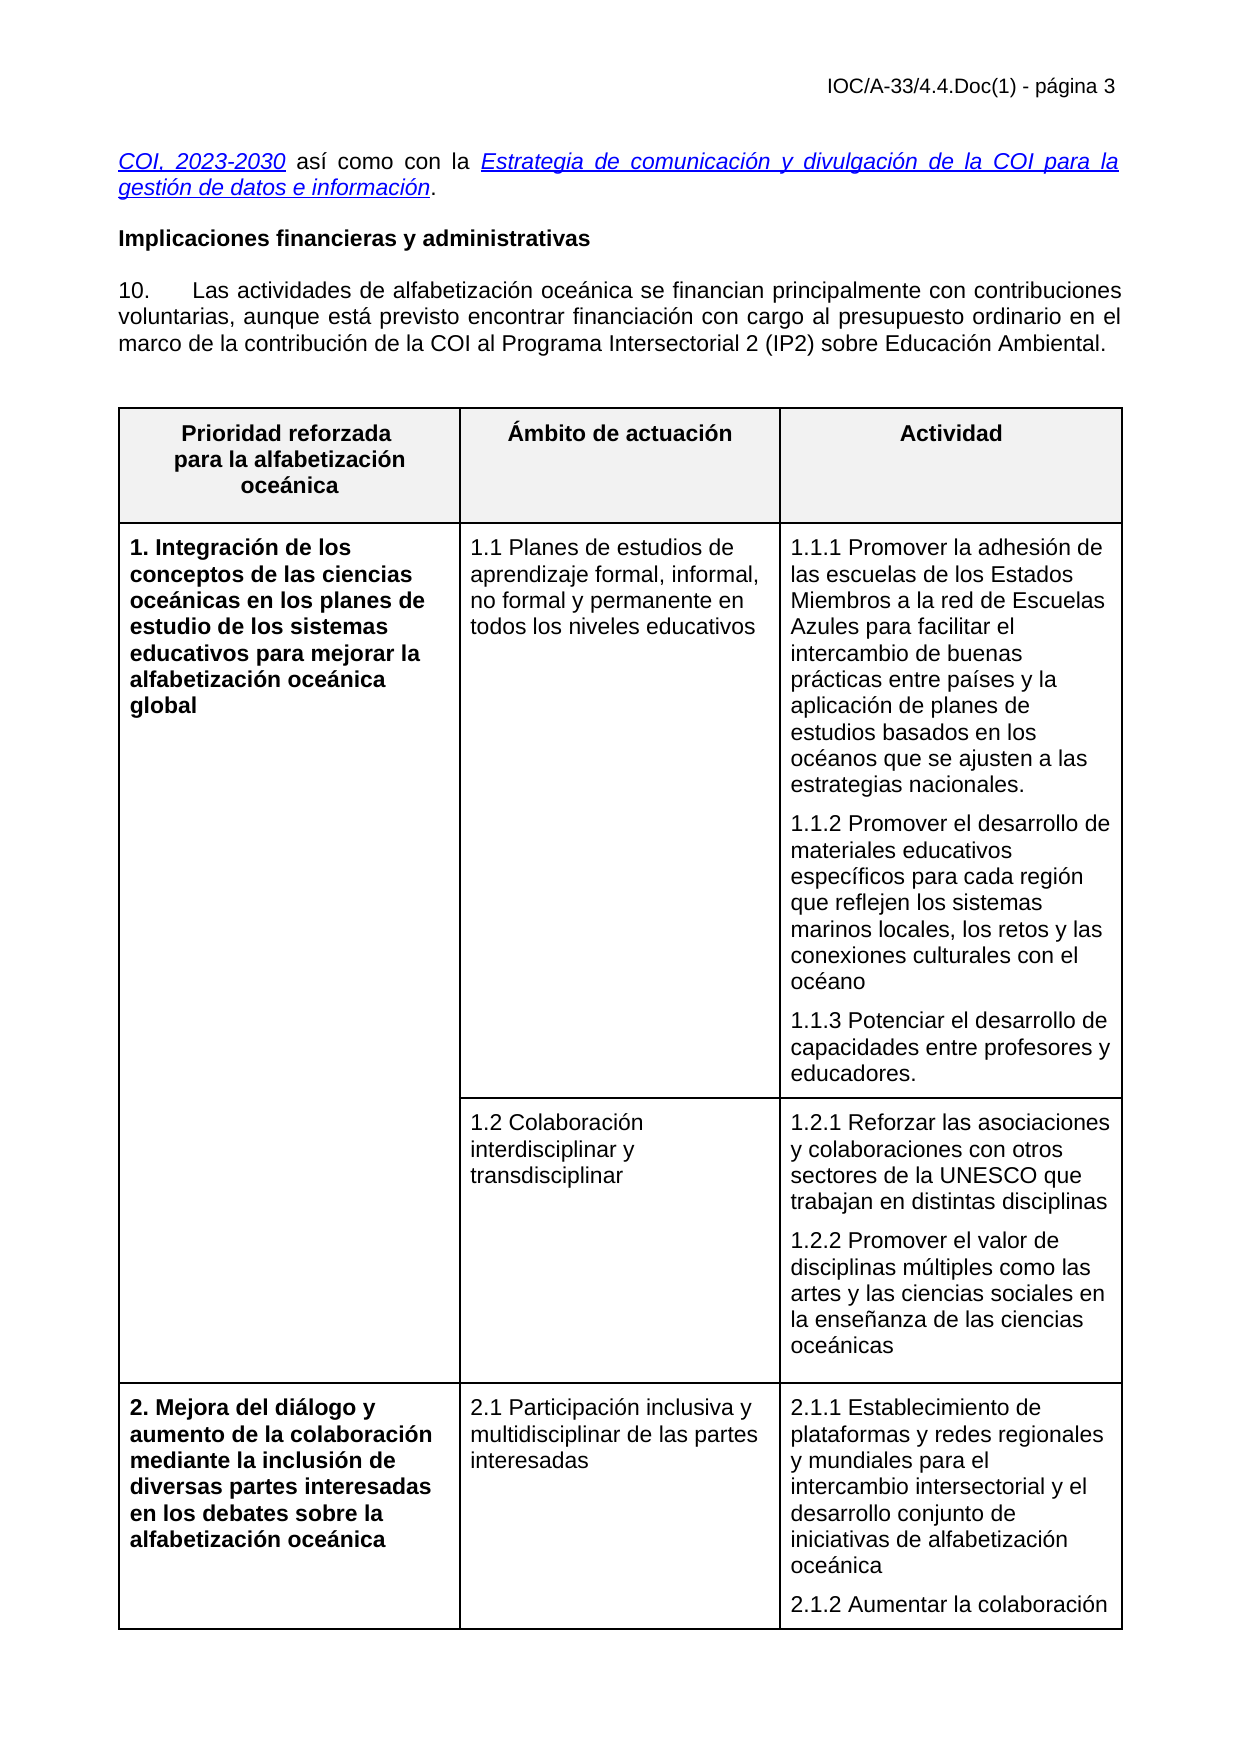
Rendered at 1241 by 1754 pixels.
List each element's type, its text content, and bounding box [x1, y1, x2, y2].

table_cell 1.1 Planes de estudios de aprendizaje formal, informal, no formal y permanente en todos los niveles educativos [461, 524, 779, 1097]
table_header Prioridad reforzada para la alfabetización oceánica [120, 409, 459, 522]
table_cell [781, 1384, 1121, 1628]
table_cell 1.2.1 Reforzar las asociaciones y colaboraciones con otros sectores de la UNESCO que trabajan en distintas disciplinas 1.2.2 Promover el valor de disciplinas múltiples como las artes y las ciencias sociales en la enseñanza de las ciencias oceánicas [781, 1099, 1121, 1382]
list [118, 148, 1122, 200]
list Las actividades de alfabetización oceánica se financian principalmente con contribuciones voluntarias, aunque está previsto encontrar financiación con cargo al presupuesto ordinario en el marco de la contribución de la COI al Programa Intersectorial 2 (IP2) sobre Educación Ambiental. [118, 277, 1122, 356]
table_cell 1.1.1 Promover la adhesión de las escuelas de los Estados Miembros a la red de Escuelas Azules para facilitar el intercambio de buenas prácticas entre países y la aplicación de planes de estudios basados en los océanos que se ajusten a las estrategias nacionales. 1.1.2 Promover el desarrollo de materiales educativos específicos para cada región que reflejen los sistemas marinos locales, los retos y las conexiones culturales con el océano 1.1.3 Potenciar el desarrollo de capacidades entre profesores y educadores. [781, 524, 1121, 1097]
subtitle Implicaciones financieras y administrativas [118, 225, 1122, 252]
table_cell 1. Integración de los conceptos de las ciencias oceánicas en los planes de estudio de los sistemas educativos para mejorar la alfabetización oceánica global [120, 524, 459, 1382]
table_cell 1.2 Colaboración interdisciplinar y transdisciplinar [461, 1099, 779, 1382]
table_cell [461, 1384, 779, 1628]
table_header Ámbito de actuación [461, 409, 779, 522]
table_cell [120, 1384, 459, 1628]
table_header Actividad [781, 409, 1121, 522]
